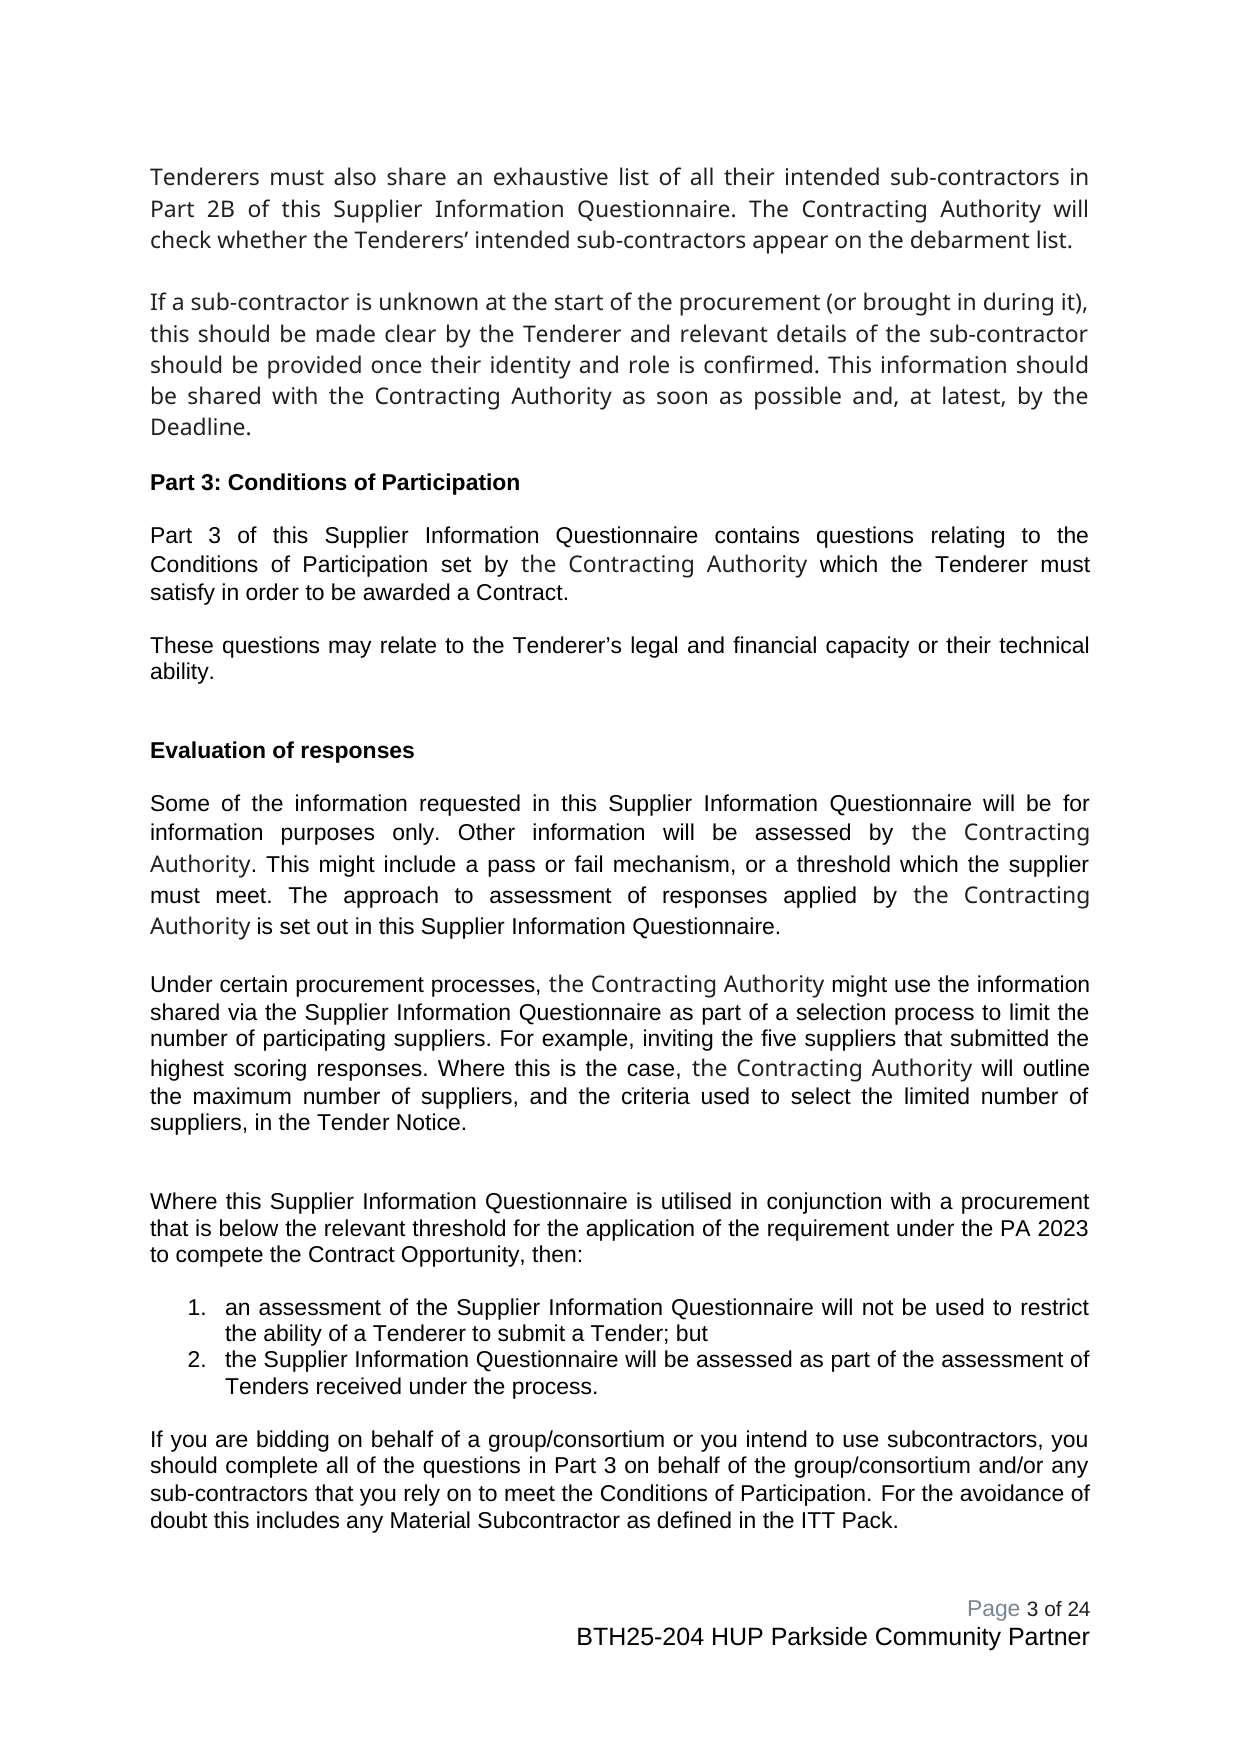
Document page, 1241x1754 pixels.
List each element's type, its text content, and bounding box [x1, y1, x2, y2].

text Part 3 of this Supplier Information Questionnaire contains questions relating to the Conditions of Participation set by the Contracting Authority which the Tenderer must satisfy in order to be awarded a Contract. [150, 522, 1090, 606]
list the Supplier Information Questionnaire will be assessed as part of the assessment of Tenders received under the process. [187, 1346, 1090, 1399]
text Some of the information requested in this Supplier Information Questionnaire will be for information purposes only. Other information will be assessed by the Contracting Authority. This might include a pass or fail mechanism, or a threshold which the supplier must meet. The approach to assessment of responses applied by the Contracting Authority is set out in this Supplier Information Questionnaire. [150, 790, 1090, 941]
text These questions may relate to the Tenderer’s legal and financial capacity or their technical ability. [150, 632, 1090, 684]
text If a sub-contractor is unknown at the start of the procurement (or brought in during it), this should be made clear by the Tenderer and relevant details of the sub-contractor should be provided once their identity and role is confirmed. This information should be shared with the Contracting Authority as soon as possible and, at latest, by the Deadline. [150, 286, 1090, 442]
text Evaluation of responses [150, 737, 1090, 764]
list an assessment of the Supplier Information Questionnaire will not be used to restrict the ability of a Tenderer to submit a Tender; but [187, 1294, 1090, 1346]
text If you are bidding on behalf of a group/consortium or you intend to use subcontractors, you should complete all of the questions in Part 3 on behalf of the group/consortium and/or any sub-contractors that you rely on to meet the Conditions of Participation. For the avoidance of doubt this includes any Material Subcontractor as defined in the ITT Pack. [150, 1426, 1090, 1533]
text Under certain procurement processes, the Contracting Authority might use the information shared via the Supplier Information Questionnaire as part of a selection process to limit the number of participating suppliers. For example, inviting the five suppliers that submitted the highest scoring responses. Where this is the case, the Contracting Authority will outline the maximum number of suppliers, and the criteria used to select the limited number of suppliers, in the Tender Notice. [150, 968, 1090, 1136]
text Part 3: Conditions of Participation [150, 469, 1090, 495]
text Where this Supplier Information Questionnaire is utilised in conjunction with a procurement that is below the relevant threshold for the application of the requirement under the PA 2023 to compete the Contract Opportunity, then: [150, 1188, 1090, 1267]
text Tenderers must also share an exhaustive list of all their intended sub-contractors in Part 2B of this Supplier Information Questionnaire. The Contracting Authority will check whether the Tenderers’ intended sub-contractors appear on the debarment list. [150, 161, 1090, 255]
